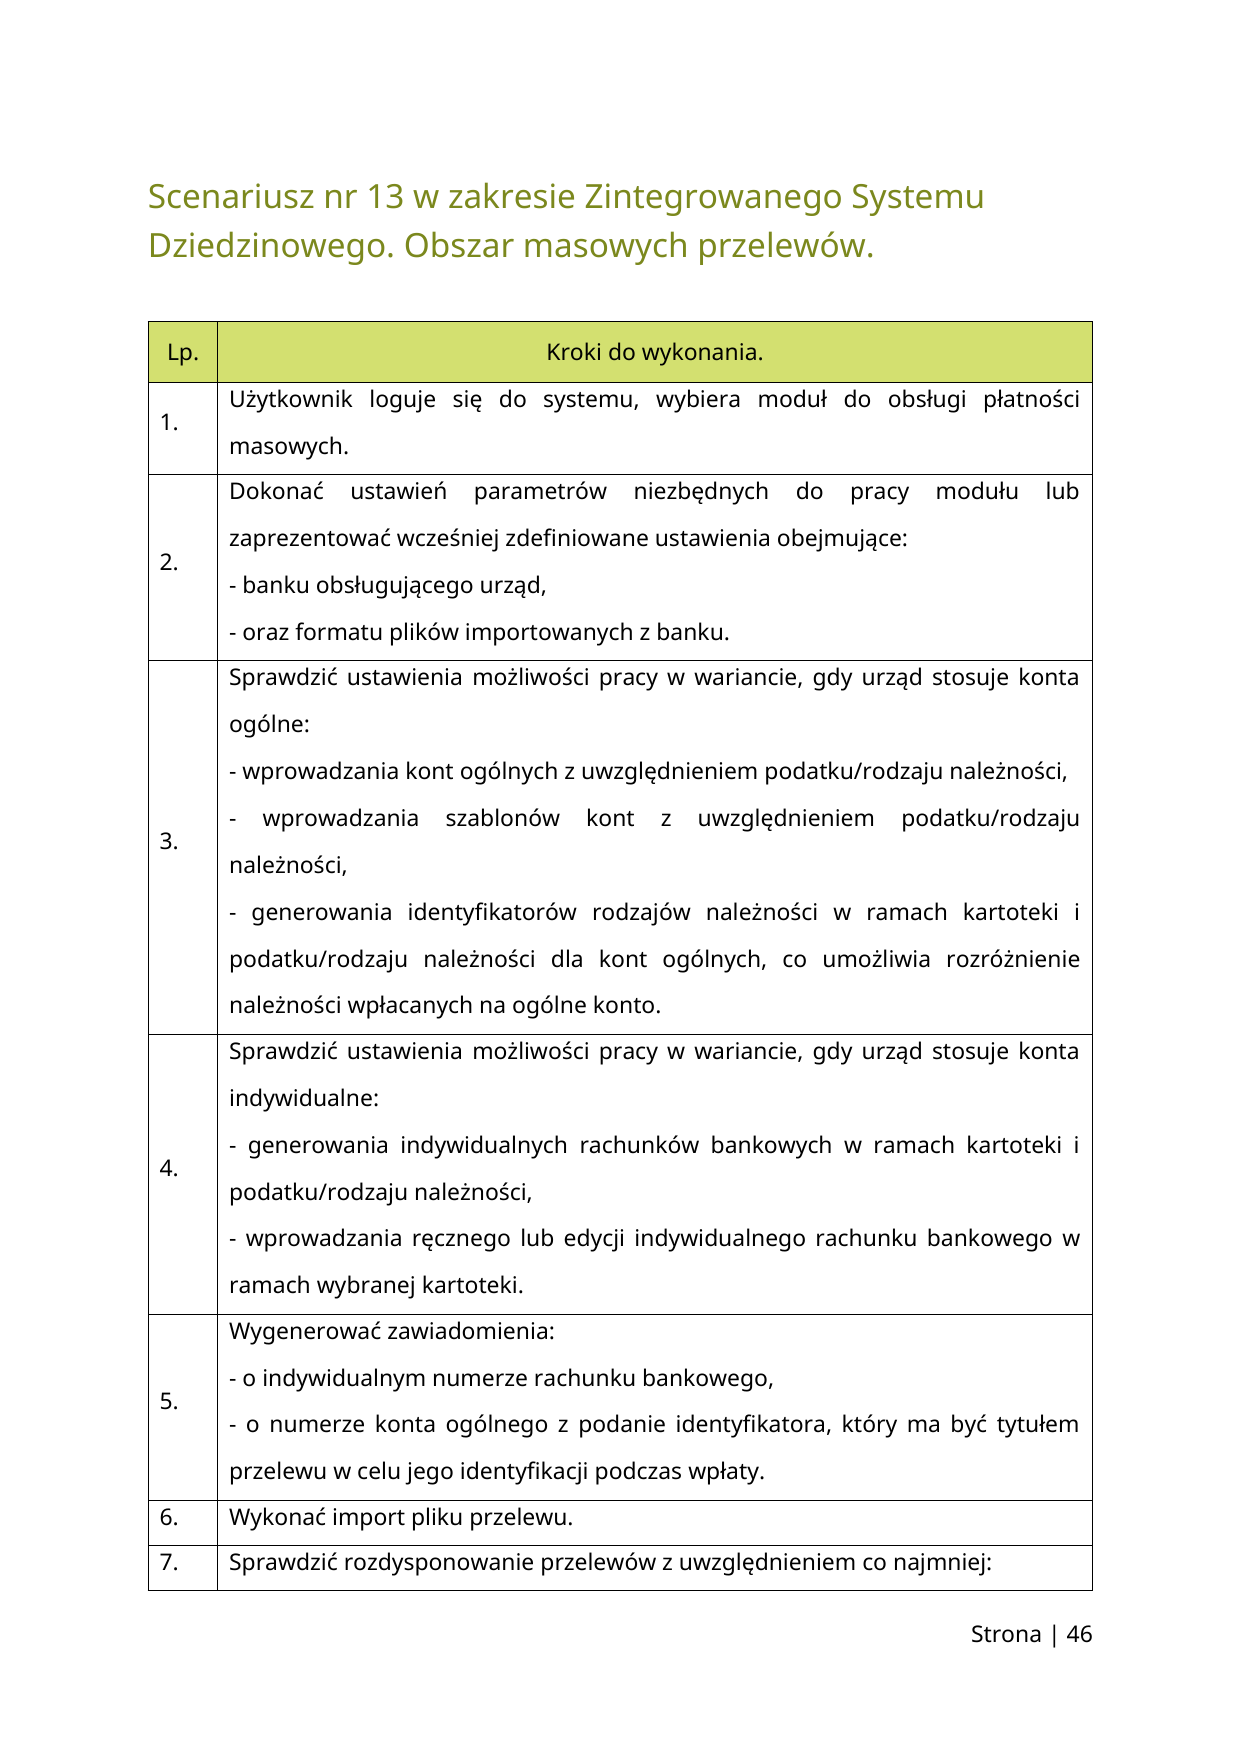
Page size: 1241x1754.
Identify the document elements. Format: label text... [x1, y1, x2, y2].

table_cell 4. [149, 1035, 217, 1313]
table_cell Sprawdzić ustawienia możliwości pracy w wariancie, gdy urząd stosuje konta indywidualne: - generowania indywidualnych rachunków bankowych w ramach kartoteki i podatku/rodzaju należności, - wprowadzania ręcznego lub edycji indywidualnego rachunku bankowego w ramach wybranej kartoteki. [218, 1035, 1092, 1313]
table_cell 2. [149, 475, 217, 660]
table_cell Wykonać import pliku przelewu. [218, 1501, 1092, 1545]
subtitle Scenariusz nr 13 w zakresie Zintegrowanego Systemu Dziedzinowego. Obszar masowych przelewów. [148, 173, 1093, 267]
table_header Kroki do wykonania. [218, 322, 1092, 382]
table_cell Dokonać ustawień parametrów niezbędnych do pracy modułu lub zaprezentować wcześniej zdefiniowane ustawienia obejmujące: - banku obsługującego urząd, - oraz formatu plików importowanych z banku. [218, 475, 1092, 660]
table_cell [218, 1546, 1092, 1590]
table_header Lp. [149, 322, 217, 382]
table_cell 7. [149, 1546, 217, 1590]
table_cell Wygenerować zawiadomienia: - o indywidualnym numerze rachunku bankowego, - o numerze konta ogólnego z podanie identyfikatora, który ma być tytułem przelewu w celu jego identyfikacji podczas wpłaty. [218, 1315, 1092, 1499]
table_cell 1. [149, 383, 217, 474]
table_cell Użytkownik loguje się do systemu, wybiera moduł do obsługi płatności masowych. [218, 383, 1092, 474]
table_cell 5. [149, 1315, 217, 1499]
table_cell 3. [149, 661, 217, 1034]
table_cell Sprawdzić ustawienia możliwości pracy w wariancie, gdy urząd stosuje konta ogólne: - wprowadzania kont ogólnych z uwzględnieniem podatku/rodzaju należności, - wprowadzania szablonów kont z uwzględnieniem podatku/rodzaju należności, - generowania identyfikatorów rodzajów należności w ramach kartoteki i podatku/rodzaju należności dla kont ogólnych, co umożliwia rozróżnienie należności wpłacanych na ogólne konto. [218, 661, 1092, 1034]
table_cell 6. [149, 1501, 217, 1545]
